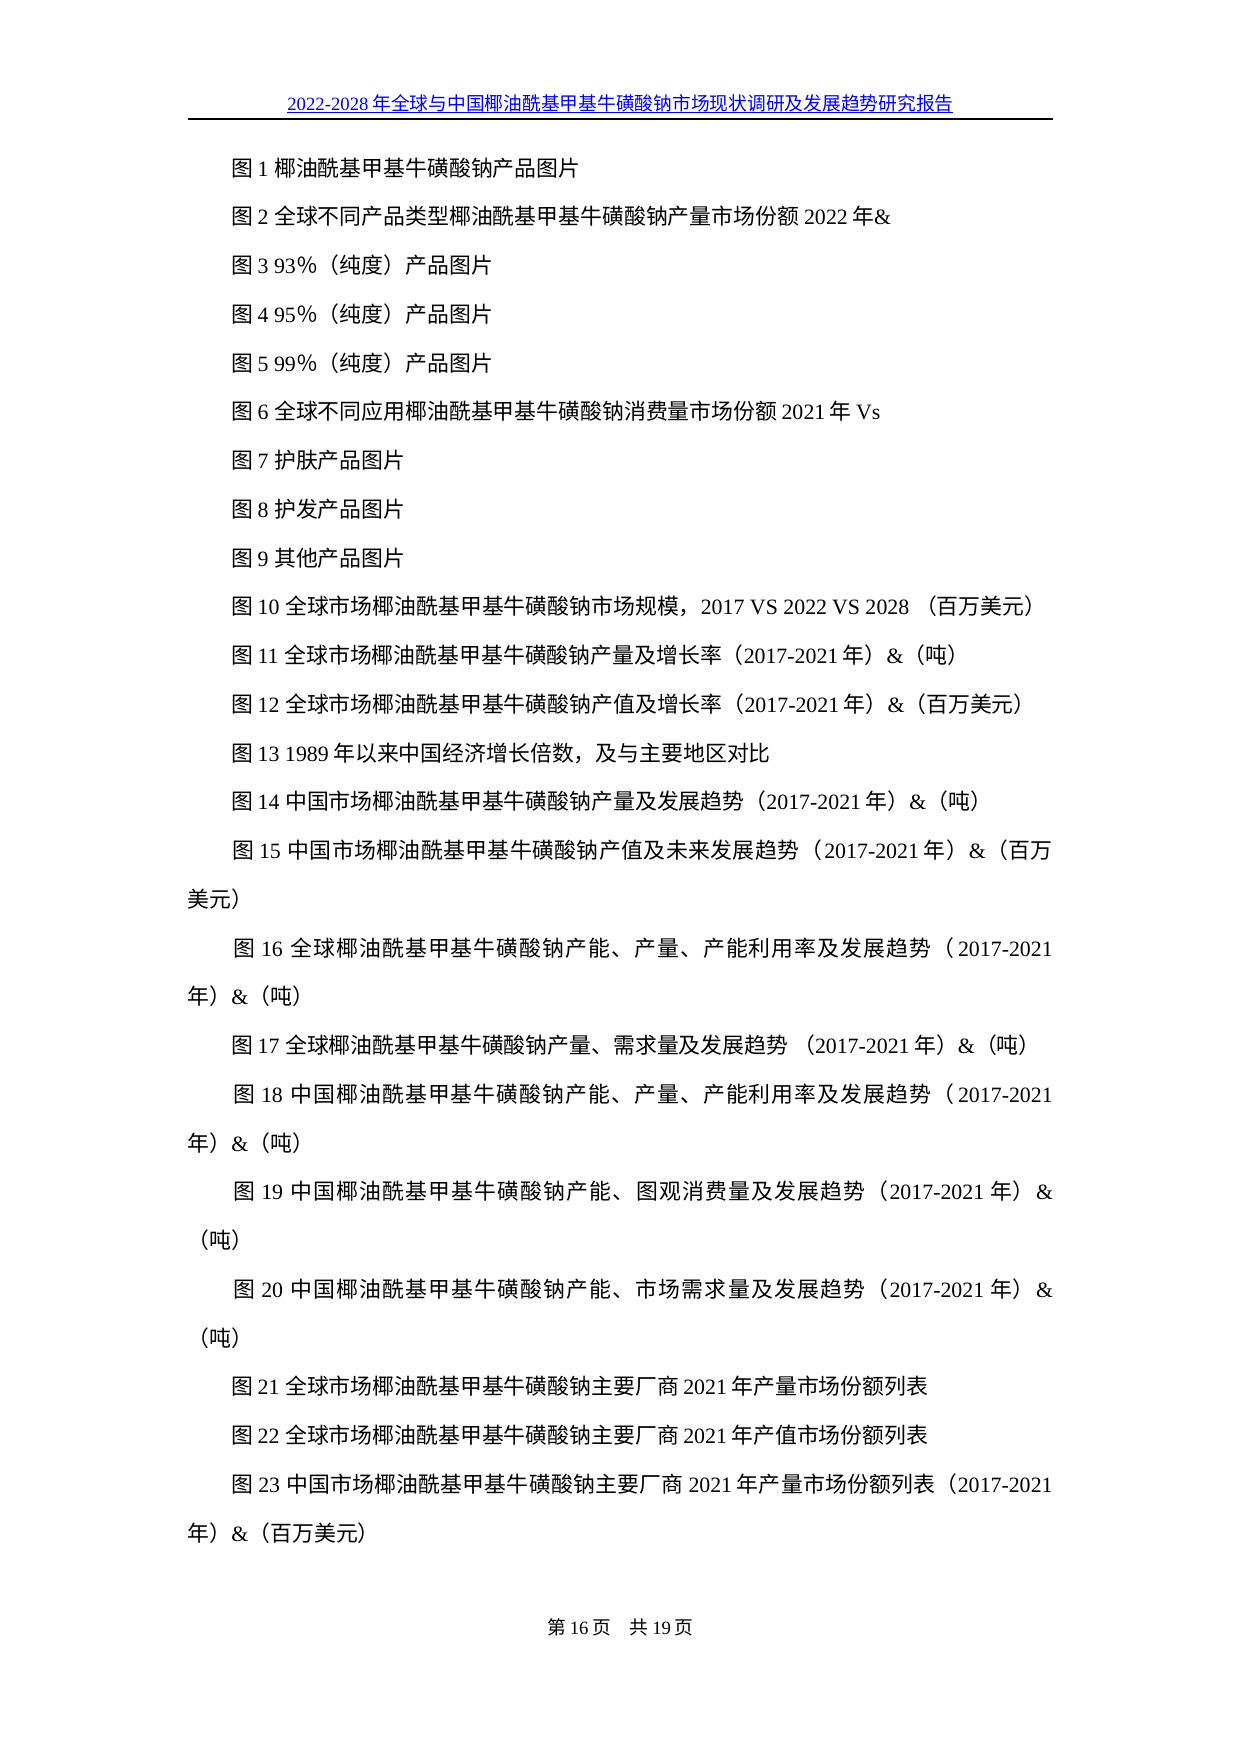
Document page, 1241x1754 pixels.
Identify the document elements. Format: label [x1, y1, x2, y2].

text [187, 150, 1053, 1548]
